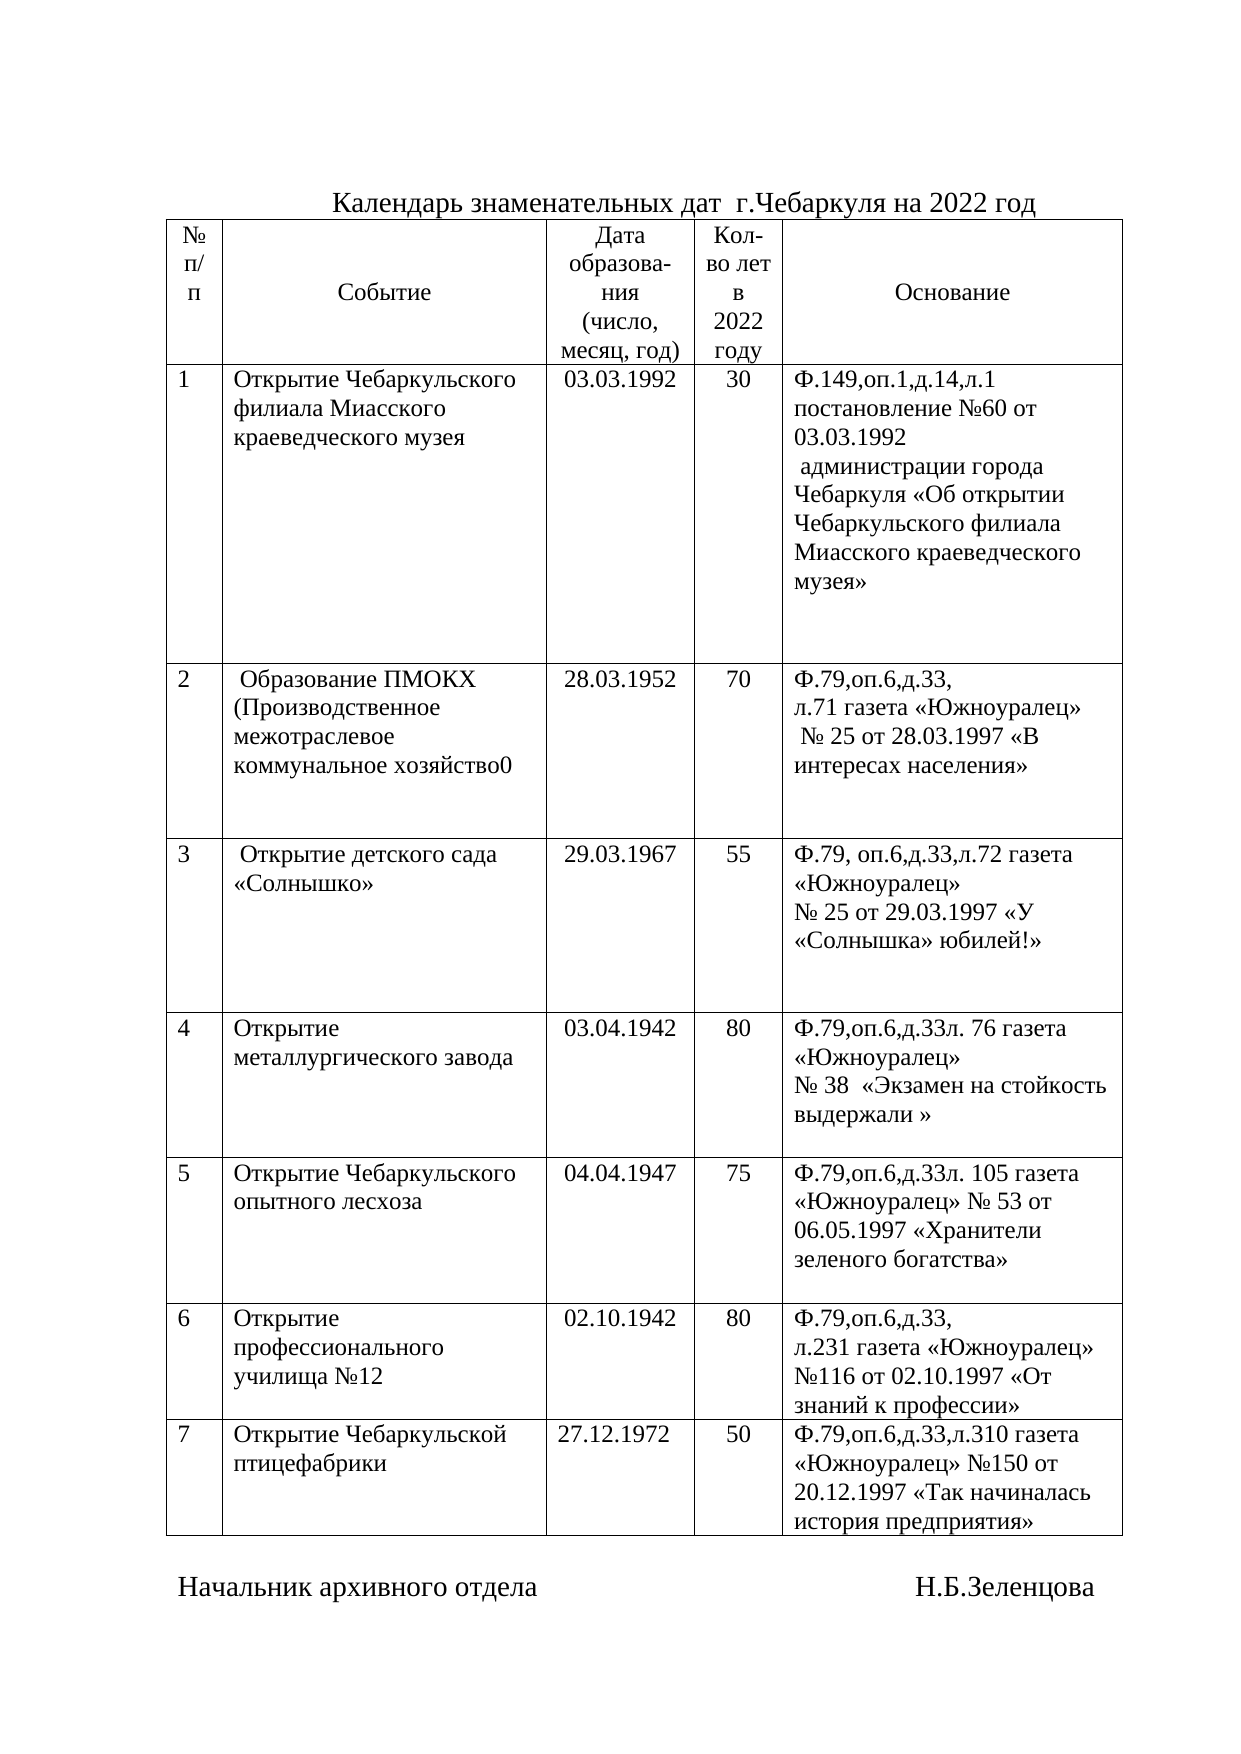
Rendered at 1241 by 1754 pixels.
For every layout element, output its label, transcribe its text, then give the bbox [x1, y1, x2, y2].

table_cell Ф.79,оп.6,д.33, л.231 газета «Южноуралец» №116 от 02.10.1997 «От знаний к профессии» [783, 1304, 1122, 1418]
table_cell Ф.79,оп.6,д.33,л.310 газета «Южноуралец» №150 от 20.12.1997 «Так начиналась история предприятия» [783, 1420, 1122, 1534]
table_cell Ф.79,оп.6,д.33, л.71 газета «Южноуралец» № 25 от 28.03.1997 «В интересах населения» [783, 664, 1122, 838]
table_cell 03.03.1992 [547, 365, 694, 663]
table_cell Открытие профессионального училища №12 [223, 1304, 546, 1418]
table_cell 02.10.1942 [547, 1304, 694, 1418]
table_cell Открытие металлургического завода [223, 1013, 546, 1157]
table_cell 28.03.1952 [547, 664, 694, 838]
table_cell Открытие детского сада «Солнышко» [223, 839, 546, 1012]
table_header Событие [223, 220, 546, 363]
text Начальник архивного отдела Н.Б.Зеленцова [177, 1569, 1122, 1603]
table_cell 04.04.1947 [547, 1158, 694, 1302]
table_cell 50 [695, 1420, 782, 1534]
table_cell Ф.149,оп.1,д.14,л.1 постановление №60 от 03.03.1992 администрации города Чебаркуля «Об открытии Чебаркульского филиала Миасского краеведческого музея» [783, 365, 1122, 663]
table_header Кол-во лет в 2022 году [695, 220, 782, 363]
table_cell 75 [695, 1158, 782, 1302]
table_header Основание [783, 220, 1122, 363]
table_cell 2 [167, 664, 222, 838]
table_cell 3 [167, 839, 222, 1012]
table_cell 6 [167, 1304, 222, 1418]
table_cell Открытие Чебаркульского филиала Миасского краеведческого музея [223, 365, 546, 663]
table_cell Ф.79,оп.6,д.33л. 105 газета «Южноуралец» № 53 от 06.05.1997 «Хранители зеленого богатства» [783, 1158, 1122, 1302]
table_cell Ф.79, оп.6,д.33,л.72 газета «Южноуралец» № 25 от 29.03.1997 «У «Солнышка» юбилей!» [783, 839, 1122, 1012]
table_cell 27.12.1972 [547, 1420, 694, 1534]
table_cell 80 [695, 1013, 782, 1157]
table_cell 5 [167, 1158, 222, 1302]
table_cell 55 [695, 839, 782, 1012]
table_cell 1 [167, 365, 222, 663]
table_cell 4 [167, 1013, 222, 1157]
text Календарь знаменательных дат г.Чебаркуля на 2022 год [177, 185, 1122, 219]
table_cell 03.04.1942 [547, 1013, 694, 1157]
table_cell Открытие Чебаркульского опытного лесхоза [223, 1158, 546, 1302]
table_cell 70 [695, 664, 782, 838]
table_cell Образование ПМОКХ (Производственное межотраслевое коммунальное хозяйство0 [223, 664, 546, 838]
table_cell Ф.79,оп.6,д.33л. 76 газета «Южноуралец» № 38 «Экзамен на стойкость выдержали » [783, 1013, 1122, 1157]
table_header № п/п [167, 220, 222, 363]
table_cell 80 [695, 1304, 782, 1418]
table_cell 7 [167, 1420, 222, 1534]
table_cell 29.03.1967 [547, 839, 694, 1012]
table_header Дата образова-ния (число, месяц, год) [547, 220, 694, 363]
table_cell Открытие Чебаркульской птицефабрики [223, 1420, 546, 1534]
table_cell 30 [695, 365, 782, 663]
